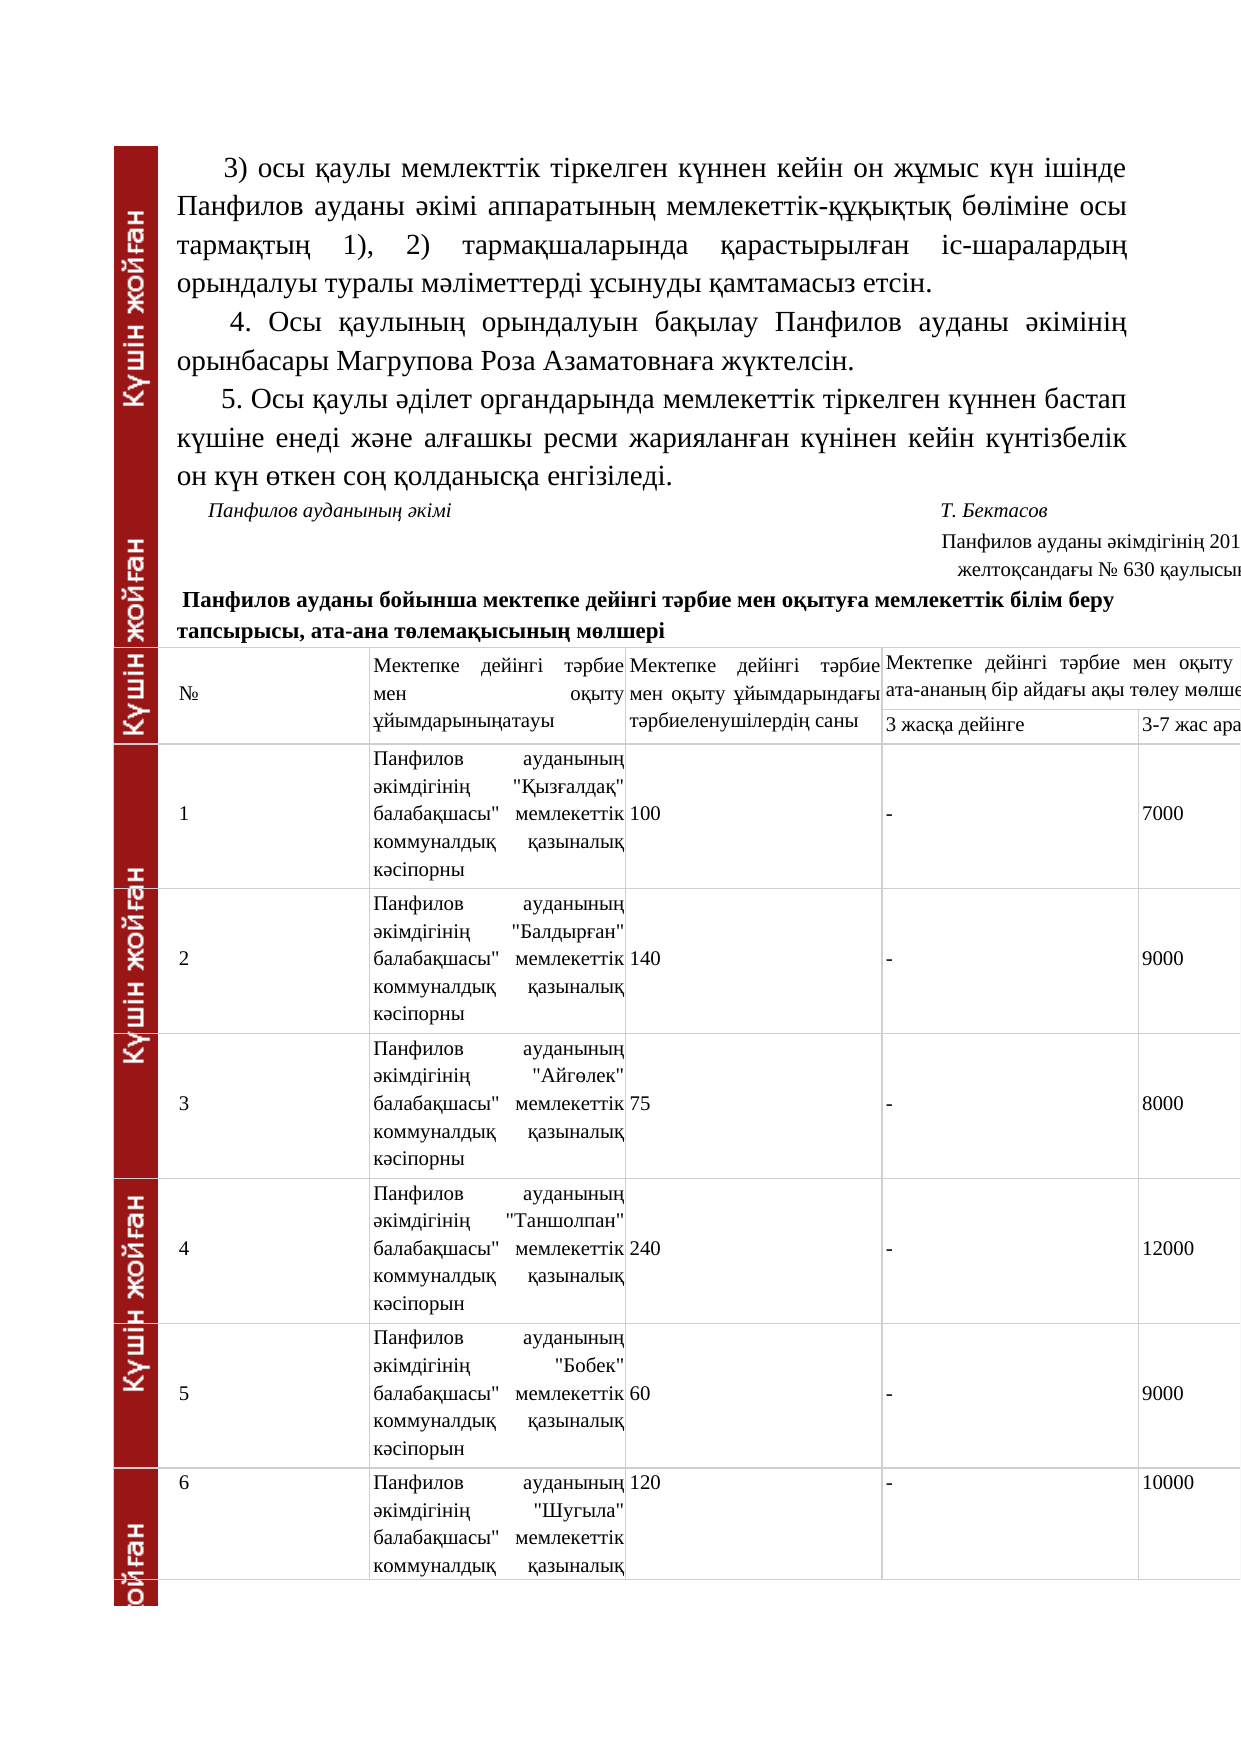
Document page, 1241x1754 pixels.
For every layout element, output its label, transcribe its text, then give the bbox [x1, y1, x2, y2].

table_cell - [883, 889, 1138, 1033]
table_header Т. Бектасов [939, 497, 1240, 528]
table_cell 75 [626, 1034, 881, 1178]
table_cell 6 [114, 1469, 369, 1578]
table_cell 10000 [1139, 1469, 1240, 1578]
table_cell 9000 [1139, 889, 1240, 1033]
table_cell - [883, 1034, 1138, 1178]
picture [114, 492, 158, 497]
table_header № [114, 648, 369, 743]
table_header Панфилов ауданының әкімі [101, 497, 939, 528]
text 5. Осы қаулы әділет органдарында мемлекеттік тіркелген күннен бастап күшіне енеді және алғашкы ресми жарияланған күнінен кейін күнтізбелік он күн өткен соң қолданысқа енгізіледі. [112, 381, 1128, 492]
table_cell 3-7 жас аралығы [1139, 710, 1240, 743]
table_cell 240 [626, 1179, 881, 1322]
picture [114, 146, 158, 150]
table_cell 120 [626, 1469, 881, 1578]
table_cell 100 [626, 745, 881, 888]
table_cell 60 [626, 1324, 881, 1467]
text Панфилов ауданы бойынша мектепке дейінгі тәрбие мен оқытуға мемлекеттік білім беру тапсырысы, ата-ана төлемақысының мөлшері [112, 587, 1128, 643]
table_cell 4 [114, 1179, 369, 1322]
table_cell 3 жасқа дейінге [883, 710, 1138, 743]
table_cell Панфилов ауданының әкімдігінің "Қызғалдақ" балабақшасы" мемлекеттік коммуналдық қазыналық кәсіпорны [370, 745, 625, 888]
picture [114, 1580, 158, 1606]
table_cell Панфилов ауданының әкімдігінің "Таншолпан" балабақшасы" мемлекеттік коммуналдық қазыналық кәсіпорын [370, 1179, 625, 1322]
table_cell Панфилов ауданының әкімдігінің "Бобек" балабақшасы" мемлекеттік коммуналдық қазыналық кәсіпорын [370, 1324, 625, 1467]
table_cell Панфилов ауданының әкімдігінің "Айгөлек" балабақшасы" мемлекеттік коммуналдық қазыналық кәсіпорны [370, 1034, 625, 1178]
table_header Панфилов ауданы әкімдігінің 2018 жылғы "24" желтоқсандағы № 630 қаулысына қосымша [912, 528, 1240, 587]
table_cell 2 [114, 889, 369, 1033]
table_cell 9000 [1139, 1324, 1240, 1467]
table_cell 5 [114, 1324, 369, 1467]
text 3) осы қаулы мемлекттік тіркелген күннен кейін он жұмыс күн ішінде Панфилов ауданы әкімі аппаратының мемлекеттік-құқықтық бөліміне осы тармақтың 1), 2) тармақшаларында қарастырылған іс-шаралардың орындалуы туралы мәліметтерді ұсынуды қамтамасыз етсін. [112, 150, 1128, 299]
table_cell 8000 [1139, 1034, 1240, 1178]
picture [114, 376, 158, 381]
table_header Мектепке дейінгі тәрбие мен оқыту ұйымдарындағы ата-ананың бір айдағы ақы төлеу мөлшері (теңге) [883, 648, 1240, 709]
table_cell - [883, 1469, 1138, 1578]
text 4. Осы қаулының орындалуын бақылау Панфилов ауданы әкімінің орынбасары Магрупова Роза Азаматовнаға жүктелсін. [112, 304, 1128, 376]
table_cell - [883, 1179, 1138, 1322]
table_cell 1 [114, 745, 369, 888]
table_header [101, 528, 912, 587]
table_header Мектепке дейінгі тәрбие мен оқыту ұйымдарыныңатауы [370, 648, 625, 743]
picture [114, 643, 158, 647]
table_cell 7000 [1139, 745, 1240, 888]
table_cell Панфилов ауданының әкімдігінің "Балдырған" балабақшасы" мемлекеттік коммуналдық қазыналық кәсіпорны [370, 889, 625, 1033]
table_cell 12000 [1139, 1179, 1240, 1322]
table_cell - [883, 1324, 1138, 1467]
picture [114, 299, 158, 304]
table_cell Панфилов ауданының әкімдігінің "Шугыла" балабақшасы" мемлекеттік коммуналдық қазыналық кәсіпорны [370, 1469, 625, 1578]
table_header Мектепке дейінгі тәрбие мен оқыту ұйымдарындағы тәрбиеленушілердің саны [626, 648, 881, 743]
table_cell - [883, 745, 1138, 888]
table_cell 3 [114, 1034, 369, 1178]
table_cell 140 [626, 889, 881, 1033]
